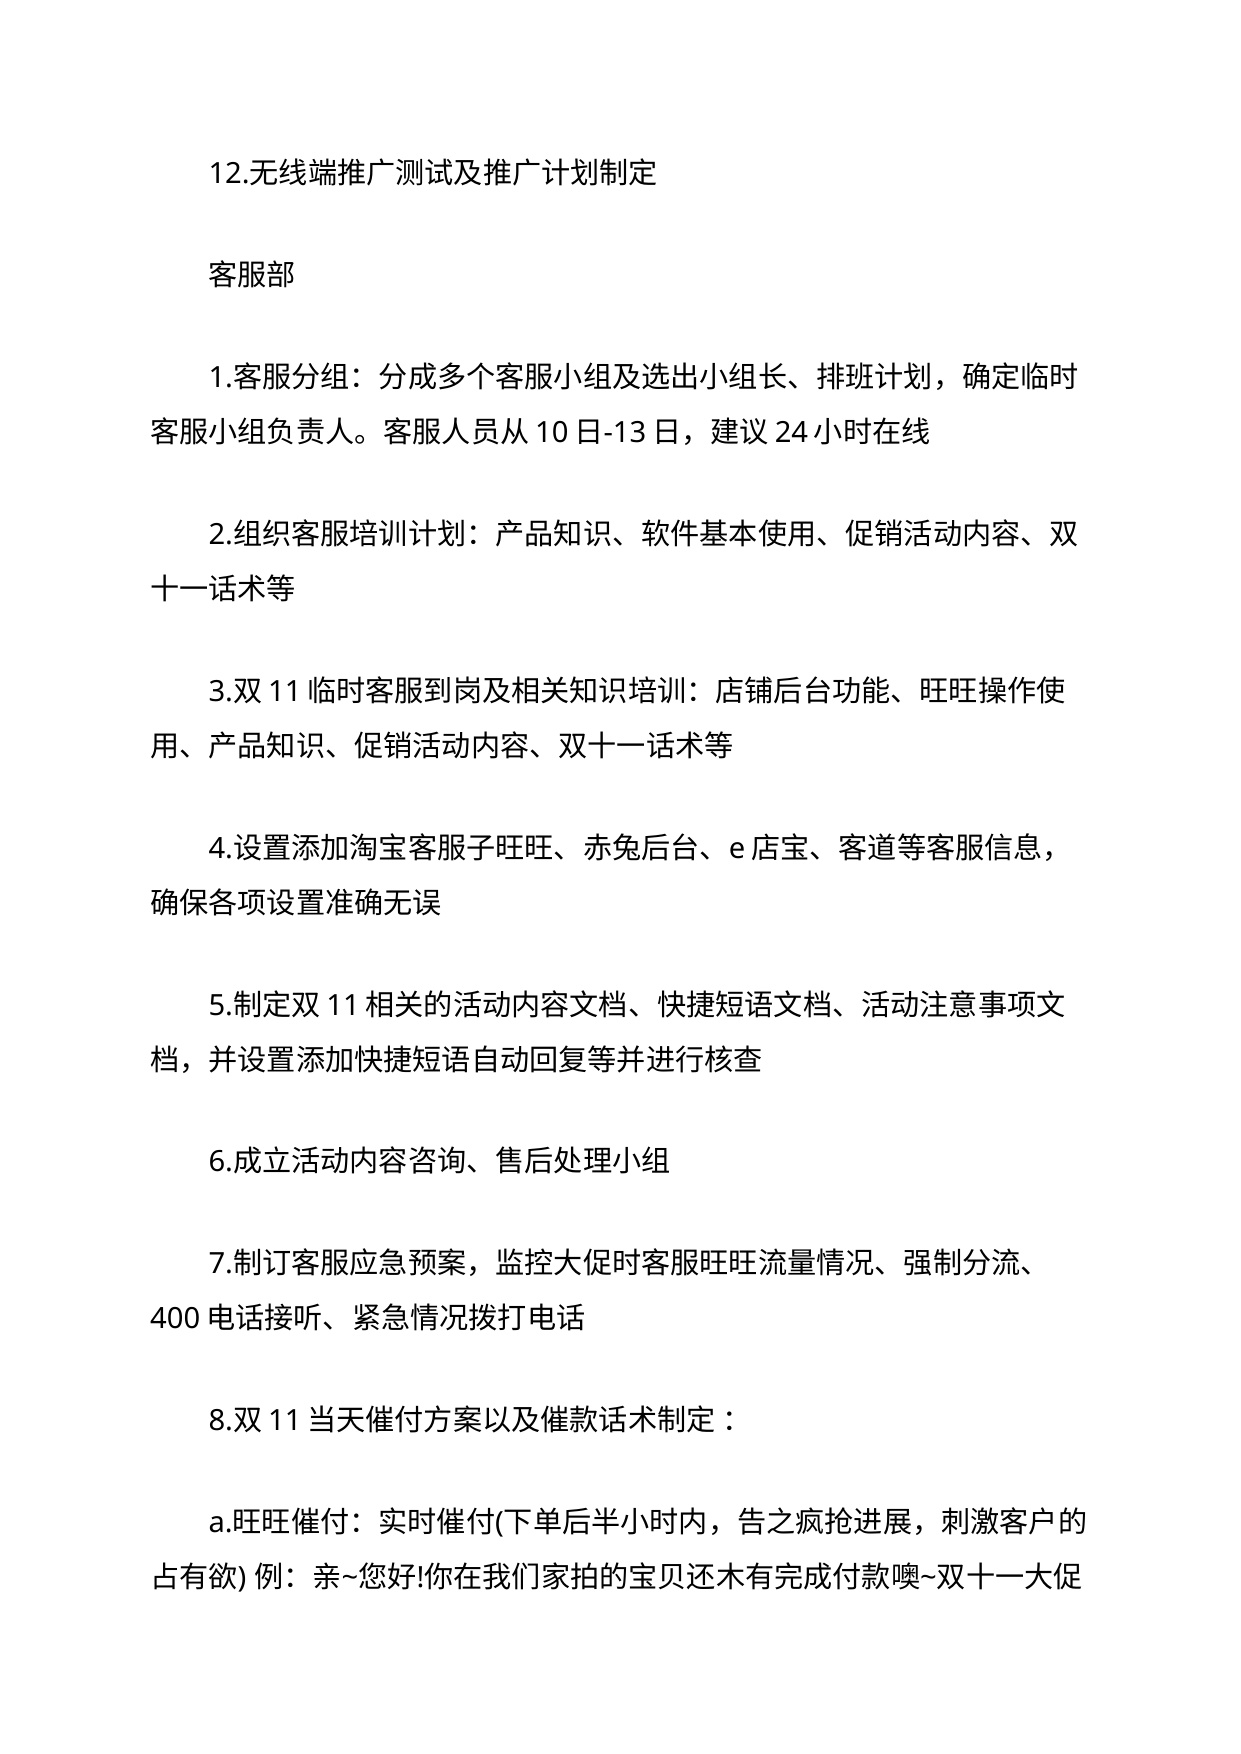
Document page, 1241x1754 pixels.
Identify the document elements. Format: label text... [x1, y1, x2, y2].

text 8.双11当天催付方案以及催款话术制定 ： [150, 1397, 1090, 1439]
text 7.制订客服应急预案，监控大促时客服旺旺流量情况、强制分流、400电话接听、紧急情况拨打电话 [150, 1240, 1090, 1337]
text 1.客服分组：分成多个客服小组及选出小组长、排班计划，确定临时客服小组负责人。客服人员从10日-13日，建议24小时在线 [150, 354, 1090, 451]
text 12.无线端推广测试及推广计划制定 [150, 150, 1090, 192]
text 5.制定双11相关的活动内容文档、快捷短语文档、活动注意事项文档，并设置添加快捷短语自动回复等并进行核查 [150, 981, 1090, 1078]
text 4.设置添加淘宝客服子旺旺、赤兔后台、e店宝、客道等客服信息，确保各项设置准确无误 [150, 824, 1090, 922]
text 3.双11临时客服到岗及相关知识培训：店铺后台功能、旺旺操作使用、产品知识、促销活动内容、双十一话术等 [150, 667, 1090, 765]
text 客服部 [150, 252, 1090, 294]
text 6.成立活动内容咨询、售后处理小组 [150, 1138, 1090, 1180]
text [150, 1499, 1090, 1596]
text 2.组织客服培训计划：产品知识、软件基本使用、促销活动内容、双十一话术等 [150, 511, 1090, 608]
